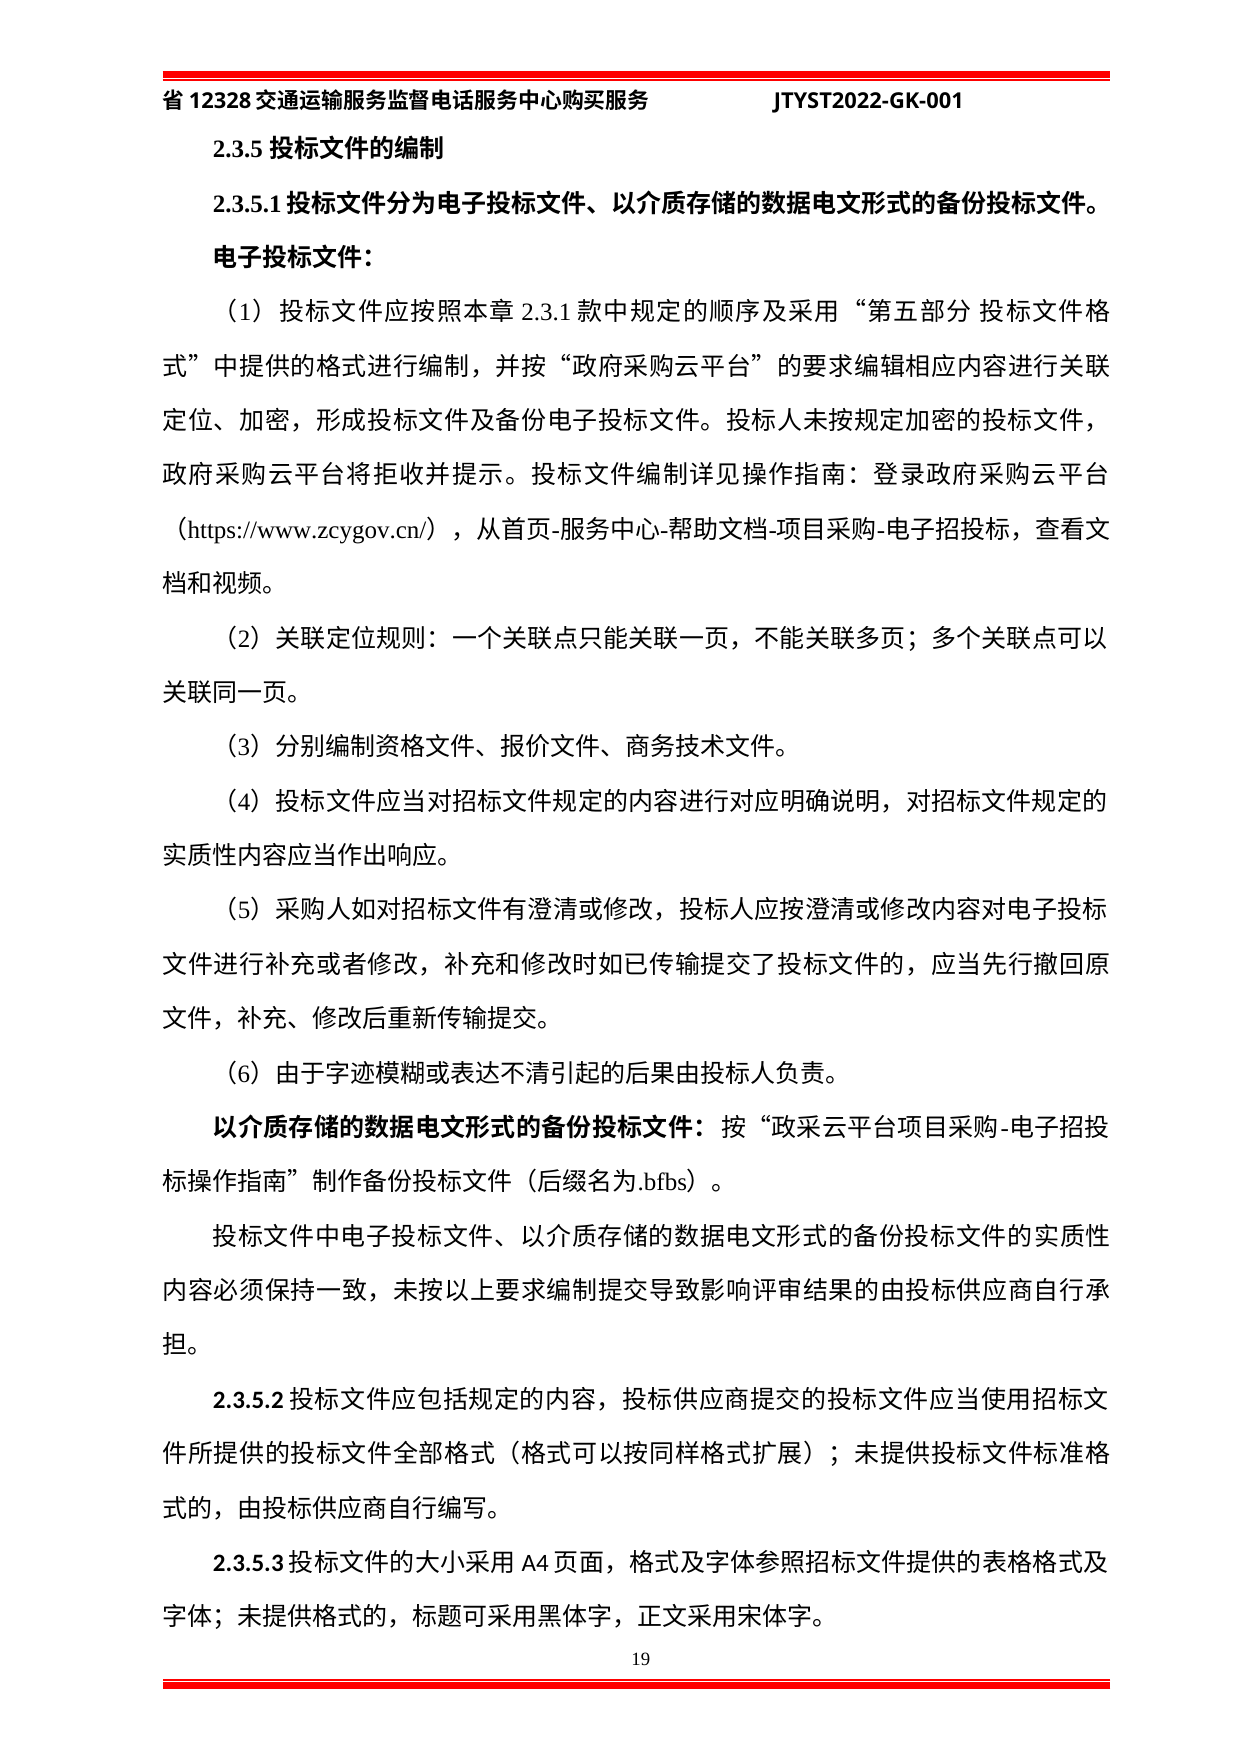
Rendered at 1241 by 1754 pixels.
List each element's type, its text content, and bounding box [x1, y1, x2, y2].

text 2.3.5 投标文件的编制 [162, 129, 1110, 165]
text 2.3.5.1投标文件分为电子投标文件、以介质存储的数据电文形式的备份投标文件。 [162, 183, 1110, 219]
text （1）投标文件应按照本章2.3.1款中规定的顺序及采用“第五部分 投标文件格式”中提供的格式进行编制，并按“政府采购云平台”的要求编辑相应内容进行关联定位、加密，形成投标文件及备份电子投标文件。投标人未按规定加密的投标文件，政府采购云平台将拒收并提示。投标文件编制详见操作指南：登录政府采购云平台（https://www.zcygov.cn/），从首页-服务中心-帮助文档-项目采购-电子招投标，查看文档和视频。 [162, 292, 1110, 600]
text 2.3.5.2投标文件应包括规定的内容，投标供应商提交的投标文件应当使用招标文件所提供的投标文件全部格式（格式可以按同样格式扩展）；未提供投标文件标准格式的，由投标供应商自行编写。 [162, 1379, 1110, 1524]
text （5）采购人如对招标文件有澄清或修改，投标人应按澄清或修改内容对电子投标文件进行补充或者修改，补充和修改时如已传输提交了投标文件的，应当先行撤回原文件，补充、修改后重新传输提交。 [162, 890, 1110, 1035]
text 电子投标文件： [162, 237, 1110, 274]
text 2.3.5.3投标文件的大小采用A4页面，格式及字体参照招标文件提供的表格格式及字体；未提供格式的，标题可采用黑体字，正文采用宋体字。 [162, 1542, 1110, 1633]
text （6）由于字迹模糊或表达不清引起的后果由投标人负责。 [162, 1053, 1110, 1089]
text 投标文件中电子投标文件、以介质存储的数据电文形式的备份投标文件的实质性内容必须保持一致，未按以上要求编制提交导致影响评审结果的由投标供应商自行承担。 [162, 1216, 1110, 1361]
text （2）关联定位规则：一个关联点只能关联一页，不能关联多页；多个关联点可以关联同一页。 [162, 618, 1110, 709]
text （3）分别编制资格文件、报价文件、商务技术文件。 [162, 727, 1110, 763]
text （4）投标文件应当对招标文件规定的内容进行对应明确说明，对招标文件规定的实质性内容应当作出响应。 [162, 781, 1110, 872]
text 以介质存储的数据电文形式的备份投标文件：按“政采云平台项目采购-电子招投标操作指南”制作备份投标文件（后缀名为.bfbs）。 [162, 1107, 1110, 1198]
